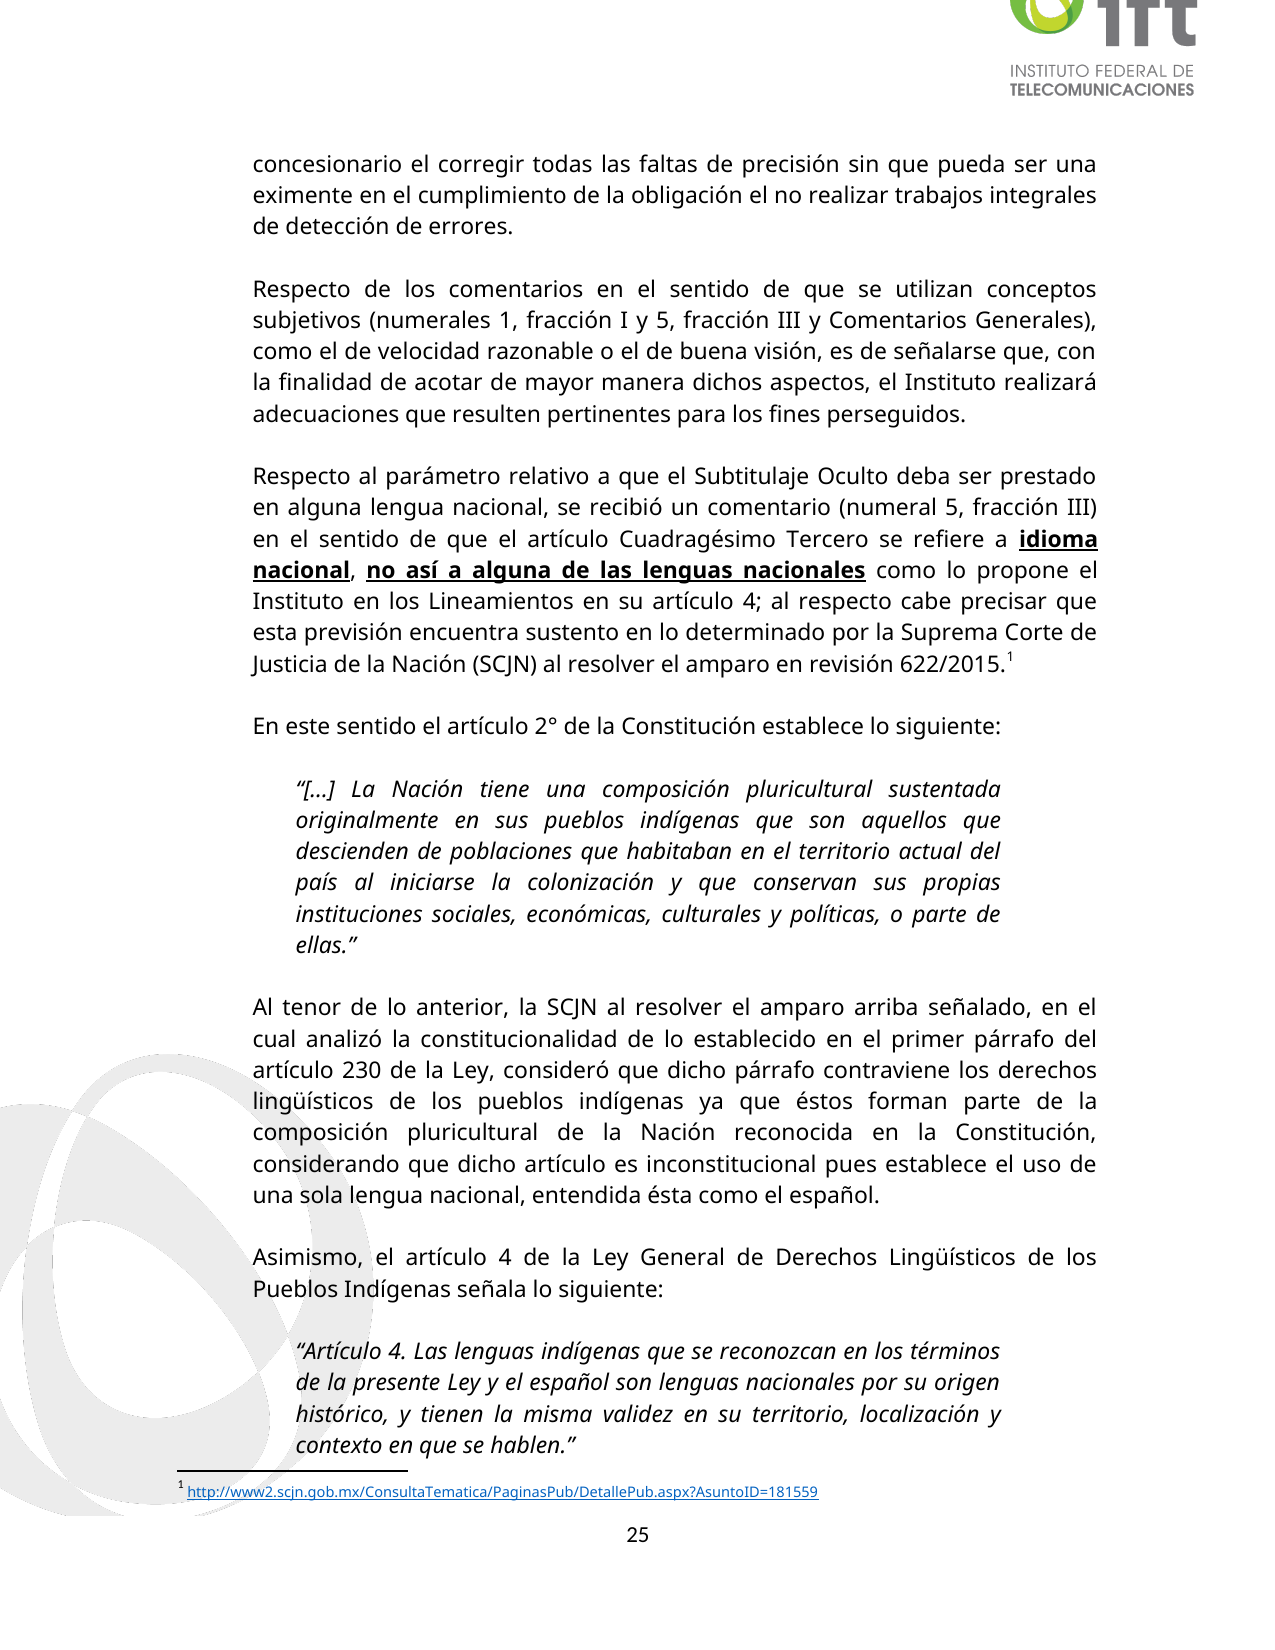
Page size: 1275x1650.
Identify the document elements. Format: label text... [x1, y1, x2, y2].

list “Artículo 4. Las lenguas indígenas que se reconozcan en los términos de la presente Ley y el español son lenguas nacionales por su origen histórico, y tienen la misma validez en su territorio, localización y contexto en que se hablen.” [295, 1335, 1004, 1460]
list Asimismo, el artículo 4 de la Ley General de Derechos Lingüísticos de los Pueblos Indígenas señala lo siguiente: [252, 1241, 1098, 1304]
list Respecto al parámetro relativo a que el Subtitulaje Oculto deba ser prestado en alguna lengua nacional, se recibió un comentario (numeral 5, fracción III) en el sentido de que el artículo Cuadragésimo Tercero se refiere a idioma nacional, no así a alguna de las lenguas nacionales como lo propone el Instituto en los Lineamientos en su artículo 4; al respecto cabe precisar que esta previsión encuentra sustento en lo determinado por la Suprema Corte de Justicia de la Nación (SCJN) al resolver el amparo en revisión 622/2015. [252, 460, 1098, 679]
list Al tenor de lo anterior, la SCJN al resolver el amparo arriba señalado, en el cual analizó la constitucionalidad de lo establecido en el primer párrafo del artículo 230 de la Ley, consideró que dicho párrafo contraviene los derechos lingüísticos de los pueblos indígenas ya que éstos forman parte de la composición pluricultural de la Nación reconocida en la Constitución, considerando que dicho artículo es inconstitucional pues establece el uso de una sola lengua nacional, entendida ésta como el español. [252, 991, 1098, 1210]
list “[…] La Nación tiene una composición pluricultural sustentada originalmente en sus pueblos indígenas que son aquellos que descienden de poblaciones que habitaban en el territorio actual del país al iniciarse la colonización y que conservan sus propias instituciones sociales, económicas, culturales y políticas, o parte de ellas.” [295, 773, 1004, 960]
list En este sentido el artículo 2° de la Constitución establece lo siguiente: [252, 710, 1098, 741]
picture [0, 0, 1273, 1516]
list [252, 148, 1098, 241]
list Respecto de los comentarios en el sentido de que se utilizan conceptos subjetivos (numerales 1, fracción I y 5, fracción III y Comentarios Generales), como el de velocidad razonable o el de buena visión, es de señalarse que, con la finalidad de acotar de mayor manera dichos aspectos, el Instituto realizará adecuaciones que resulten pertinentes para los fines perseguidos. [252, 273, 1098, 429]
